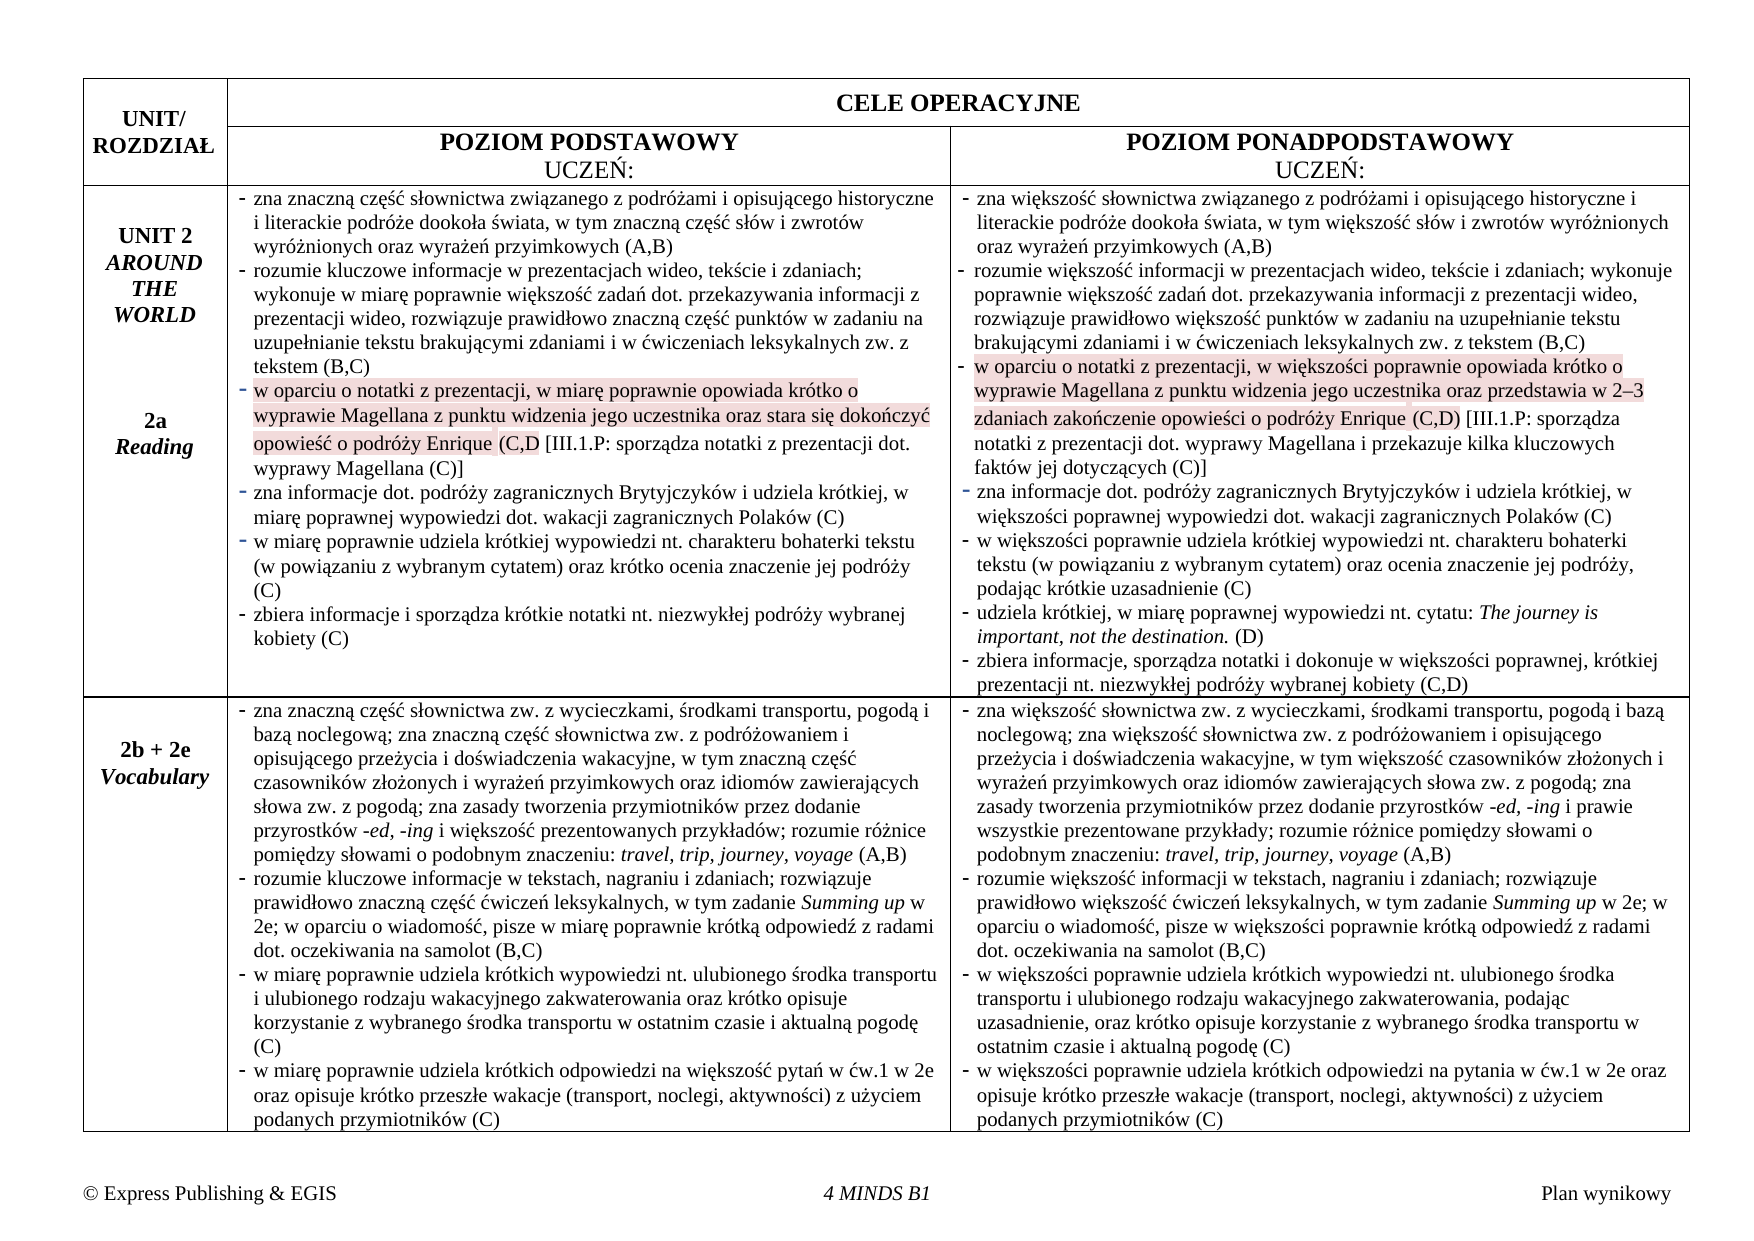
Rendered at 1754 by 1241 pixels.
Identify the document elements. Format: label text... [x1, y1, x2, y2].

table_cell zna większość słownictwa związanego z podróżami i opisującego historyczne i literackie podróże dookoła świata, w tym większość słów i zwrotów wyróżnionych oraz wyrażeń przyimkowych (A,B) rozumie większość informacji w prezentacjach wideo, tekście i zdaniach; wykonuje poprawnie większość zadań dot. przekazywania informacji z prezentacji wideo, rozwiązuje prawidłowo większość punktów w zadaniu na uzupełnianie tekstu brakującymi zdaniami i w ćwiczeniach leksykalnych zw. z tekstem (B,C) w oparciu o notatki z prezentacji, w większości poprawnie opowiada krótko o wyprawie Magellana z punktu widzenia jego uczestnika oraz przedstawia w 2–3 zdaniach zakończenie opowieści o podróży Enrique (C,D) [III.1.P: sporządza notatki z prezentacji dot. wyprawy Magellana i przekazuje kilka kluczowych faktów jej dotyczących (C)] zna informacje dot. podróży zagranicznych Brytyjczyków i udziela krótkiej, w większości poprawnej wypowiedzi dot. wakacji zagranicznych Polaków (C) w większości poprawnie udziela krótkiej wypowiedzi nt. charakteru bohaterki tekstu (w powiązaniu z wybranym cytatem) oraz ocenia znaczenie jej podróży, podając krótkie uzasadnienie (C) udziela krótkiej, w miarę poprawnej wypowiedzi nt. cytatu: The journey is important, not the destination. (D) zbiera informacje, sporządza notatki i dokonuje w większości poprawnej, krótkiej prezentacji nt. niezwykłej podróży wybranej kobiety (C,D) [951, 186, 1689, 696]
table_cell 2b + 2e Vocabulary [84, 698, 227, 1131]
table_cell POZIOM PONADPODSTAWOWY UCZEŃ: [951, 127, 1689, 184]
table_cell zna znaczną część słownictwa związanego z podróżami i opisującego historyczne i literackie podróże dookoła świata, w tym znaczną część słów i zwrotów wyróżnionych oraz wyrażeń przyimkowych (A,B) rozumie kluczowe informacje w prezentacjach wideo, tekście i zdaniach; wykonuje w miarę poprawnie większość zadań dot. przekazywania informacji z prezentacji wideo, rozwiązuje prawidłowo znaczną część punktów w zadaniu na uzupełnianie tekstu brakującymi zdaniami i w ćwiczeniach leksykalnych zw. z tekstem (B,C) w oparciu o notatki z prezentacji, w miarę poprawnie opowiada krótko o wyprawie Magellana z punktu widzenia jego uczestnika oraz stara się dokończyć opowieść o podróży Enrique (C,D [III.1.P: sporządza notatki z prezentacji dot. wyprawy Magellana (C)] zna informacje dot. podróży zagranicznych Brytyjczyków i udziela krótkiej, w miarę poprawnej wypowiedzi dot. wakacji zagranicznych Polaków (C) w miarę poprawnie udziela krótkiej wypowiedzi nt. charakteru bohaterki tekstu (w powiązaniu z wybranym cytatem) oraz krótko ocenia znaczenie jej podróży (C) zbiera informacje i sporządza krótkie notatki nt. niezwykłej podróży wybranej kobiety (C) [228, 186, 950, 696]
table_cell UNIT 2 AROUND THE WORLD 2a Reading [84, 186, 227, 696]
table_header CELE OPERACYJNE [228, 79, 1689, 126]
table_header UNIT/ ROZDZIAŁ [84, 79, 227, 184]
table_cell POZIOM PODSTAWOWY UCZEŃ: [228, 127, 950, 184]
table_cell zna większość słownictwa zw. z wycieczkami, środkami transportu, pogodą i bazą noclegową; zna większość słownictwa zw. z podróżowaniem i opisującego przeżycia i doświadczenia wakacyjne, w tym większość czasowników złożonych i wyrażeń przyimkowych oraz idiomów zawierających słowa zw. z pogodą; zna zasady tworzenia przymiotników przez dodanie przyrostków -ed, -ing i prawie wszystkie prezentowane przykłady; rozumie różnice pomiędzy słowami o podobnym znaczeniu: travel, trip, journey, voyage (A,B) rozumie większość informacji w tekstach, nagraniu i zdaniach; rozwiązuje prawidłowo większość ćwiczeń leksykalnych, w tym zadanie Summing up w 2e; w oparciu o wiadomość, pisze w większości poprawnie krótką odpowiedź z radami dot. oczekiwania na samolot (B,C) w większości poprawnie udziela krótkich wypowiedzi nt. ulubionego środka transportu i ulubionego rodzaju wakacyjnego zakwaterowania, podając uzasadnienie, oraz krótko opisuje korzystanie z wybranego środka transportu w ostatnim czasie i aktualną pogodę (C) w większości poprawnie udziela krótkich odpowiedzi na pytania w ćw.1 w 2e oraz opisuje krótko przeszłe wakacje (transport, noclegi, aktywności) z użyciem podanych przymiotników (C) [951, 698, 1689, 1131]
table_cell zna znaczną część słownictwa zw. z wycieczkami, środkami transportu, pogodą i bazą noclegową; zna znaczną część słownictwa zw. z podróżowaniem i opisującego przeżycia i doświadczenia wakacyjne, w tym znaczną część czasowników złożonych i wyrażeń przyimkowych oraz idiomów zawierających słowa zw. z pogodą; zna zasady tworzenia przymiotników przez dodanie przyrostków -ed, -ing i większość prezentowanych przykładów; rozumie różnice pomiędzy słowami o podobnym znaczeniu: travel, trip, journey, voyage (A,B) rozumie kluczowe informacje w tekstach, nagraniu i zdaniach; rozwiązuje prawidłowo znaczną część ćwiczeń leksykalnych, w tym zadanie Summing up w 2e; w oparciu o wiadomość, pisze w miarę poprawnie krótką odpowiedź z radami dot. oczekiwania na samolot (B,C) w miarę poprawnie udziela krótkich wypowiedzi nt. ulubionego środka transportu i ulubionego rodzaju wakacyjnego zakwaterowania oraz krótko opisuje korzystanie z wybranego środka transportu w ostatnim czasie i aktualną pogodę (C) w miarę poprawnie udziela krótkich odpowiedzi na większość pytań w ćw.1 w 2e oraz opisuje krótko przeszłe wakacje (transport, noclegi, aktywności) z użyciem podanych przymiotników (C) [228, 698, 950, 1131]
